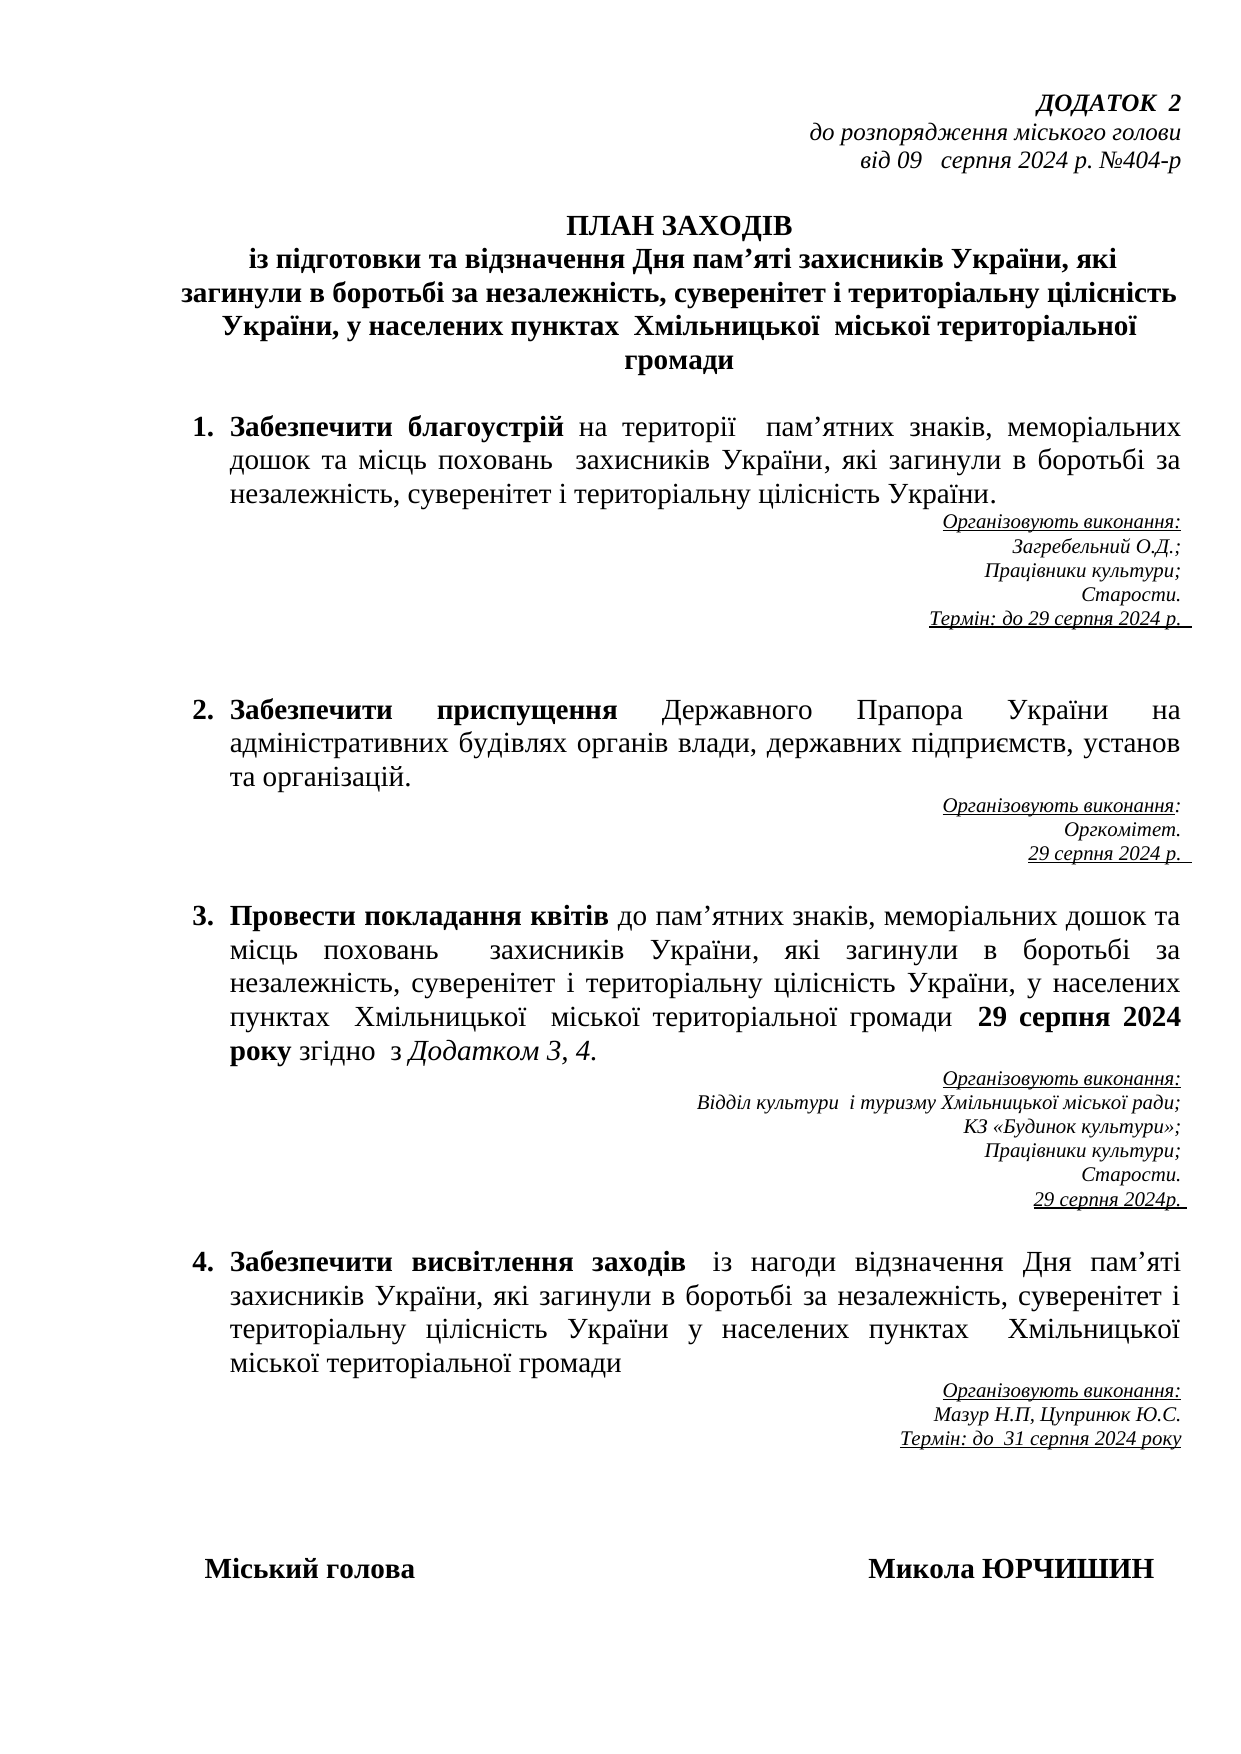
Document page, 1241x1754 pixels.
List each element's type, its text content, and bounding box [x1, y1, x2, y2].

text Термін: до 31 серпня 2024 року [398, 1426, 1181, 1450]
text Старости. [693, 582, 1181, 606]
text Організовують виконання: [398, 1378, 1181, 1402]
text Оргкомітет. [177, 817, 1181, 841]
text до розпорядження міського голови [768, 117, 1181, 145]
text Організовують виконання: [177, 793, 1181, 817]
text Загребельний О.Д.; [693, 533, 1181, 558]
text від 09 серпня 2024 р. №404-р [768, 145, 1181, 174]
text Термін: до 29 серпня 2024 р. [177, 606, 1181, 630]
text Міський голова Микола ЮРЧИШИН [177, 1551, 1181, 1584]
text Старости. [398, 1162, 1181, 1186]
text 29 серпня 2024 р. [177, 841, 1181, 865]
text із підготовки та відзначення Дня пам’яті захисників України, які загинули в боротьбі за незалежність, суверенітет і територіальну цілісність України, у населених пунктах Хмільницької міської територіальної громади [177, 241, 1181, 375]
text Організовують виконання: [643, 509, 1181, 533]
list Забезпечити благоустрій на території пам’ятних знаків, меморіальних дошок та місць поховань захисників України, які загинули в боротьбі за незалежність, суверенітет і територіальну цілісність України. [192, 409, 1181, 509]
text Мазур Н.П, Цупринюк Ю.С. [398, 1402, 1181, 1426]
text ДОДАТОК 2 [768, 88, 1181, 117]
list Забезпечити приспущення Державного Прапора України на адміністративних будівлях органів влади, державних підприємств, установ та організацій. [192, 692, 1181, 793]
list Організовують виконання: [252, 1066, 1181, 1090]
text Відділ культури і туризму Хмільницької міської ради; [363, 1090, 1181, 1114]
text ПЛАН ЗАХОДІВ [177, 208, 1181, 241]
text КЗ «Будинок культури»; [215, 1114, 1181, 1138]
list Забезпечити висвітлення заходів із нагоди відзначення Дня пам’яті захисників України, які загинули в боротьбі за незалежність, суверенітет і територіальну цілісність України у населених пунктах Хмільницької міської територіальної громади [192, 1244, 1181, 1378]
text 29 серпня 2024р. [328, 1186, 1181, 1211]
list Провести покладання квітів до пам’ятних знаків, меморіальних дошок та місць поховань захисників України, які загинули в боротьбі за незалежність, суверенітет і територіальну цілісність України, у населених пунктах Хмільницької міської територіальної громади 29 серпня 2024 року згідно з Додатком 3, 4. [192, 898, 1181, 1066]
text Працівники культури; [693, 558, 1181, 582]
text Працівники культури; [215, 1138, 1181, 1162]
